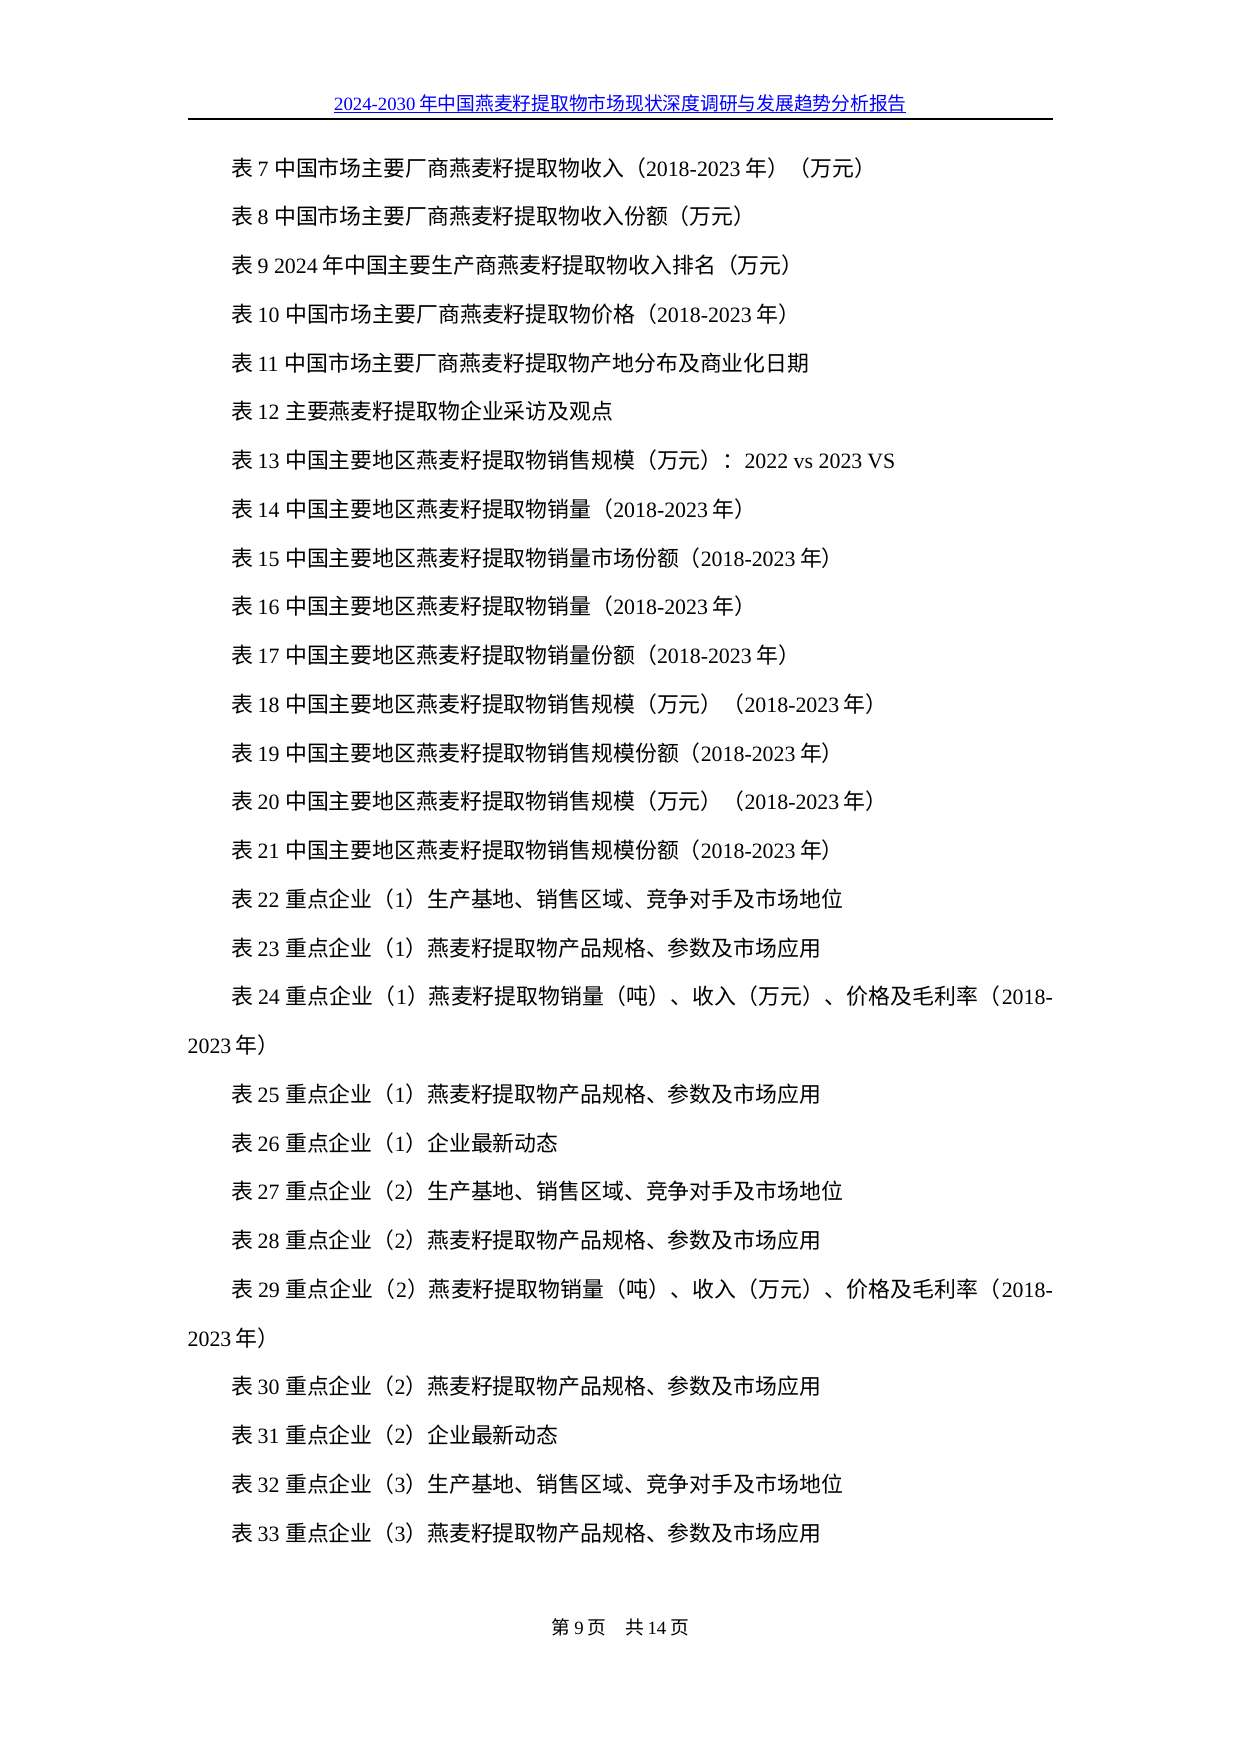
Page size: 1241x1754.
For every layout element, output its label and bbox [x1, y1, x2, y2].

text [187, 150, 1053, 1548]
